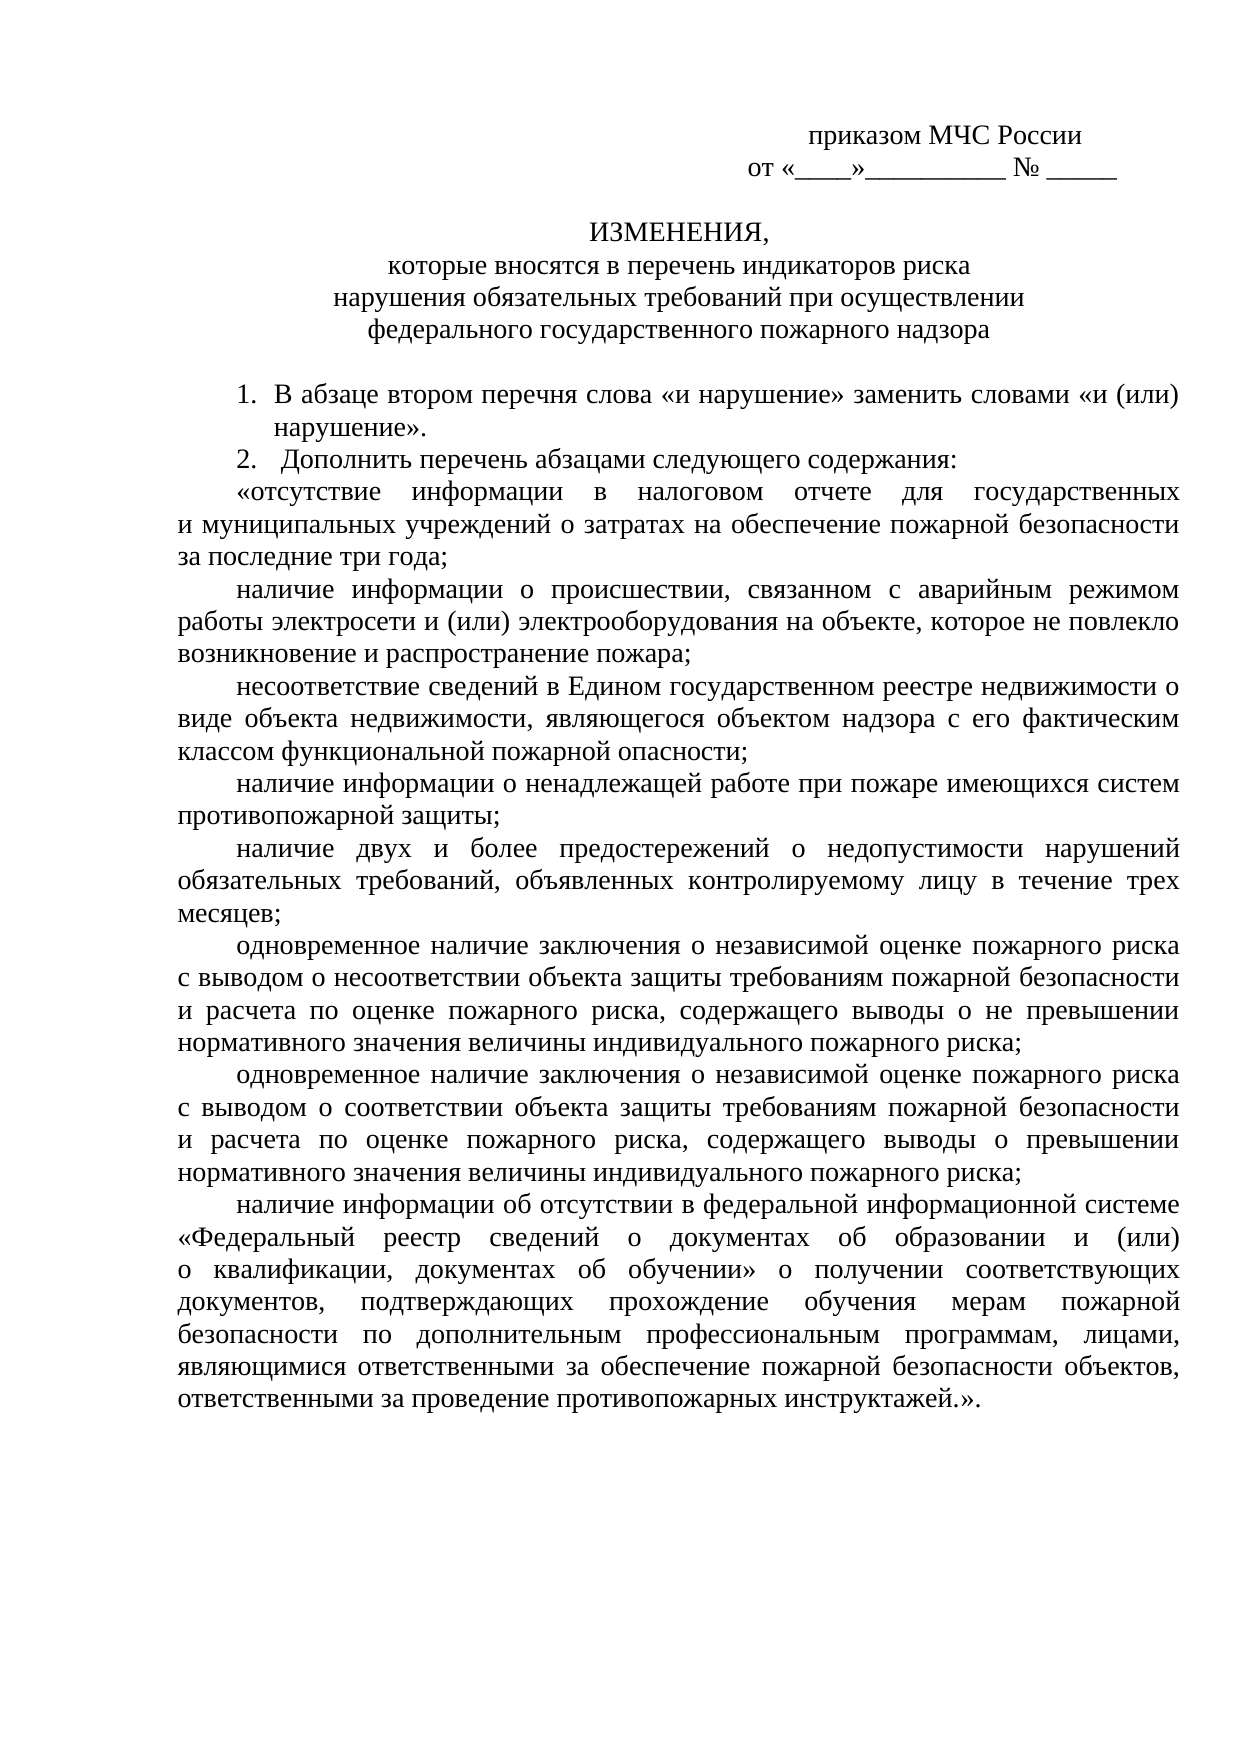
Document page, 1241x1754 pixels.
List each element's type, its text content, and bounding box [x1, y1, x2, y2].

text несоответствие сведений в Едином государственном реестре недвижимости о виде объекта недвижимости, являющегося объектом надзора с его фактическим классом функциональной пожарной опасности; [177, 669, 1181, 766]
text от «____»__________ № _____ [683, 151, 1181, 183]
list Дополнить перечень абзацами следующего содержания: [177, 442, 1181, 474]
text ИЗМЕНЕНИЯ, [177, 215, 1181, 248]
text наличие информации о происшествии, связанном с аварийным режимом работы электросети и (или) электрооборудования на объекте, которое не повлекло возникновение и распространение пожара; [177, 572, 1181, 669]
text «отсутствие информации в налоговом отчете для государственных и муниципальных учреждений о затратах на обеспечение пожарной безопасности за последние три года; [177, 474, 1181, 572]
list В абзаце втором перечня слова «и нарушение» заменить словами «и (или) нарушение». [236, 377, 1181, 442]
text одновременное наличие заключения о независимой оценке пожарного риска с выводом о несоответствии объекта защиты требованиям пожарной безопасности и расчета по оценке пожарного риска, содержащего выводы о не превышении нормативного значения величины индивидуального пожарного риска; [177, 928, 1181, 1058]
text наличие информации об отсутствии в федеральной информационной системе «Федеральный реестр сведений о документах об образовании и (или) о квалификации, документах об обучении» о получении соответствующих документов, подтверждающих прохождение обучения мерам пожарной безопасности по дополнительным профессиональным программам, лицами, являющимися ответственными за обеспечение пожарной безопасности объектов, ответственными за проведение противопожарных инструктажей.». [177, 1187, 1181, 1414]
text которые вносятся в перечень индикаторов риска нарушения обязательных требований при осуществлении федерального государственного пожарного надзора [177, 248, 1181, 345]
text одновременное наличие заключения о независимой оценке пожарного риска с выводом о соответствии объекта защиты требованиям пожарной безопасности и расчета по оценке пожарного риска, содержащего выводы о превышении нормативного значения величины индивидуального пожарного риска; [177, 1058, 1181, 1187]
text наличие информации о ненадлежащей работе при пожаре имеющихся систем противопожарной защиты; [177, 766, 1181, 831]
text наличие двух и более предостережений о недопустимости нарушений обязательных требований, объявленных контролируемому лицу в течение трех месяцев; [177, 831, 1181, 928]
text приказом МЧС России [683, 118, 1207, 151]
